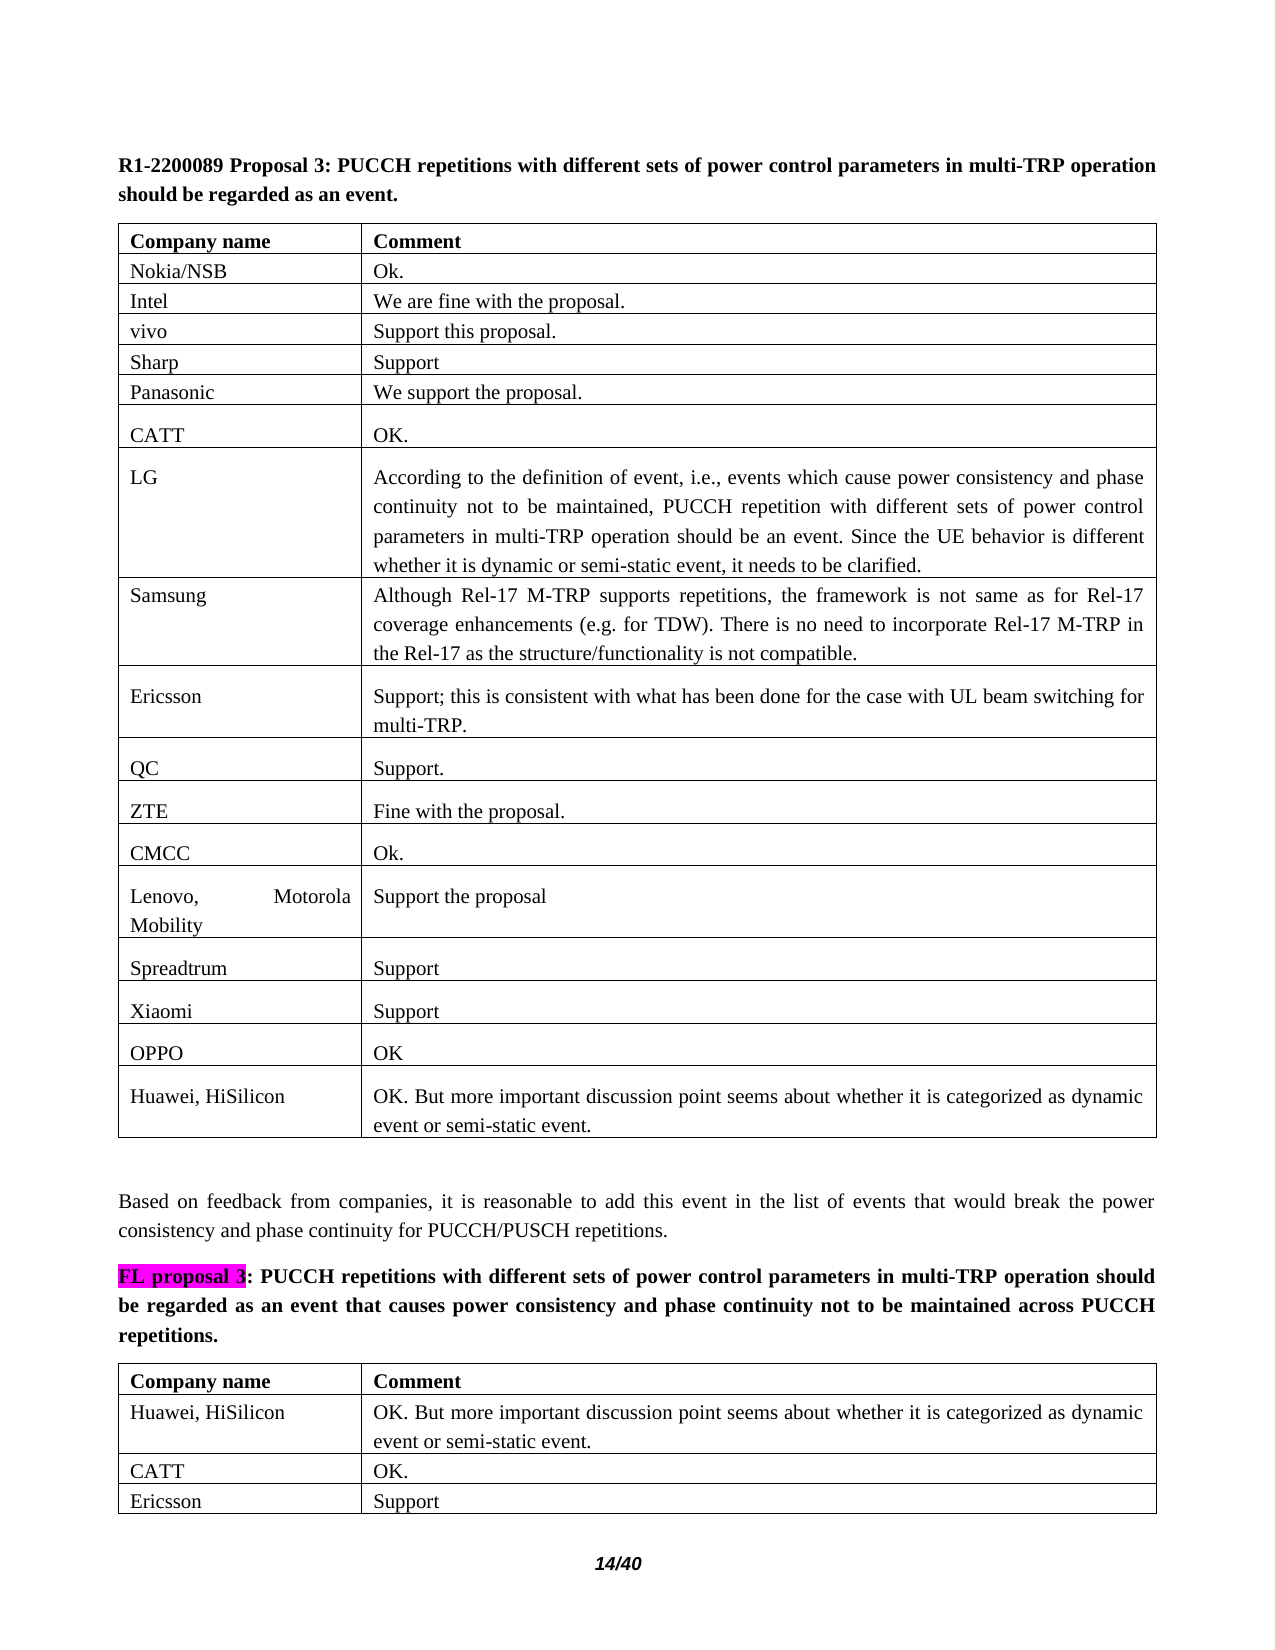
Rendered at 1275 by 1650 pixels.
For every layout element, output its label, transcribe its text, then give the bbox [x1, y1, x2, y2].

table_cell CMCC [119, 824, 361, 865]
table_cell Xiaomi [119, 981, 361, 1023]
table_cell vivo [119, 314, 361, 343]
table_cell OK. But more important discussion point seems about whether it is categorized as dynamic event or semi-static event. [362, 1066, 1156, 1137]
table_cell Nokia/NSB [119, 254, 361, 283]
table_cell Lenovo, Motorola Mobility [119, 866, 361, 937]
table_cell OK [362, 1024, 1156, 1065]
table_cell CATT [119, 405, 361, 447]
table_cell Support. [362, 738, 1156, 780]
table_cell Although Rel-17 M-TRP supports repetitions, the framework is not same as for Rel-17 coverage enhancements (e.g. for TDW). There is no need to incorporate Rel-17 M-TRP in the Rel-17 as the structure/functionality is not compatible. [362, 578, 1156, 665]
table_cell CATT [119, 1454, 361, 1483]
table_cell Support the proposal [362, 866, 1156, 937]
table_cell Support this proposal. [362, 314, 1156, 343]
table_cell Sharp [119, 345, 361, 374]
table_cell OPPO [119, 1024, 361, 1065]
table_header Comment [362, 224, 1156, 253]
table_cell Ok. [362, 824, 1156, 865]
table_cell Ericsson [119, 1484, 361, 1513]
table_cell Support [362, 345, 1156, 374]
text FL proposal 3: PUCCH repetitions with different sets of power control parameters in multi-TRP operation should be regarded as an event that causes power consistency and phase continuity not to be maintained across PUCCH repetitions. [118, 1259, 1157, 1347]
table_cell Support; this is consistent with what has been done for the case with UL beam switching for multi-TRP. [362, 666, 1156, 737]
table_cell Ok. [362, 254, 1156, 283]
table_cell Intel [119, 284, 361, 313]
table_cell We are fine with the proposal. [362, 284, 1156, 313]
table_cell Spreadtrum [119, 938, 361, 980]
table_header Company name [119, 1364, 361, 1393]
table_cell QC [119, 738, 361, 780]
table_cell Fine with the proposal. [362, 781, 1156, 823]
table_cell Huawei, HiSilicon [119, 1395, 361, 1453]
table_cell Support [362, 981, 1156, 1023]
table_cell Huawei, HiSilicon [119, 1066, 361, 1137]
table_cell ZTE [119, 781, 361, 823]
table_header Company name [119, 224, 361, 253]
table_cell OK. But more important discussion point seems about whether it is categorized as dynamic event or semi-static event. [362, 1395, 1156, 1453]
table_header Comment [362, 1364, 1156, 1393]
table_cell LG [119, 448, 361, 577]
table_cell Ericsson [119, 666, 361, 737]
table_cell Samsung [119, 578, 361, 665]
table_cell Support [362, 938, 1156, 980]
text Based on feedback from companies, it is reasonable to add this event in the list of events that would break the power consistency and phase continuity for PUCCH/PUSCH repetitions. [118, 1184, 1157, 1242]
table_cell OK. [362, 405, 1156, 447]
table_cell Panasonic [119, 375, 361, 404]
table_cell Support [362, 1484, 1156, 1513]
table_cell OK. [362, 1454, 1156, 1483]
table_cell According to the definition of event, i.e., events which cause power consistency and phase continuity not to be maintained, PUCCH repetition with different sets of power control parameters in multi-TRP operation should be an event. Since the UE behavior is different whether it is dynamic or semi-static event, it needs to be clarified. [362, 448, 1156, 577]
table_cell We support the proposal. [362, 375, 1156, 404]
